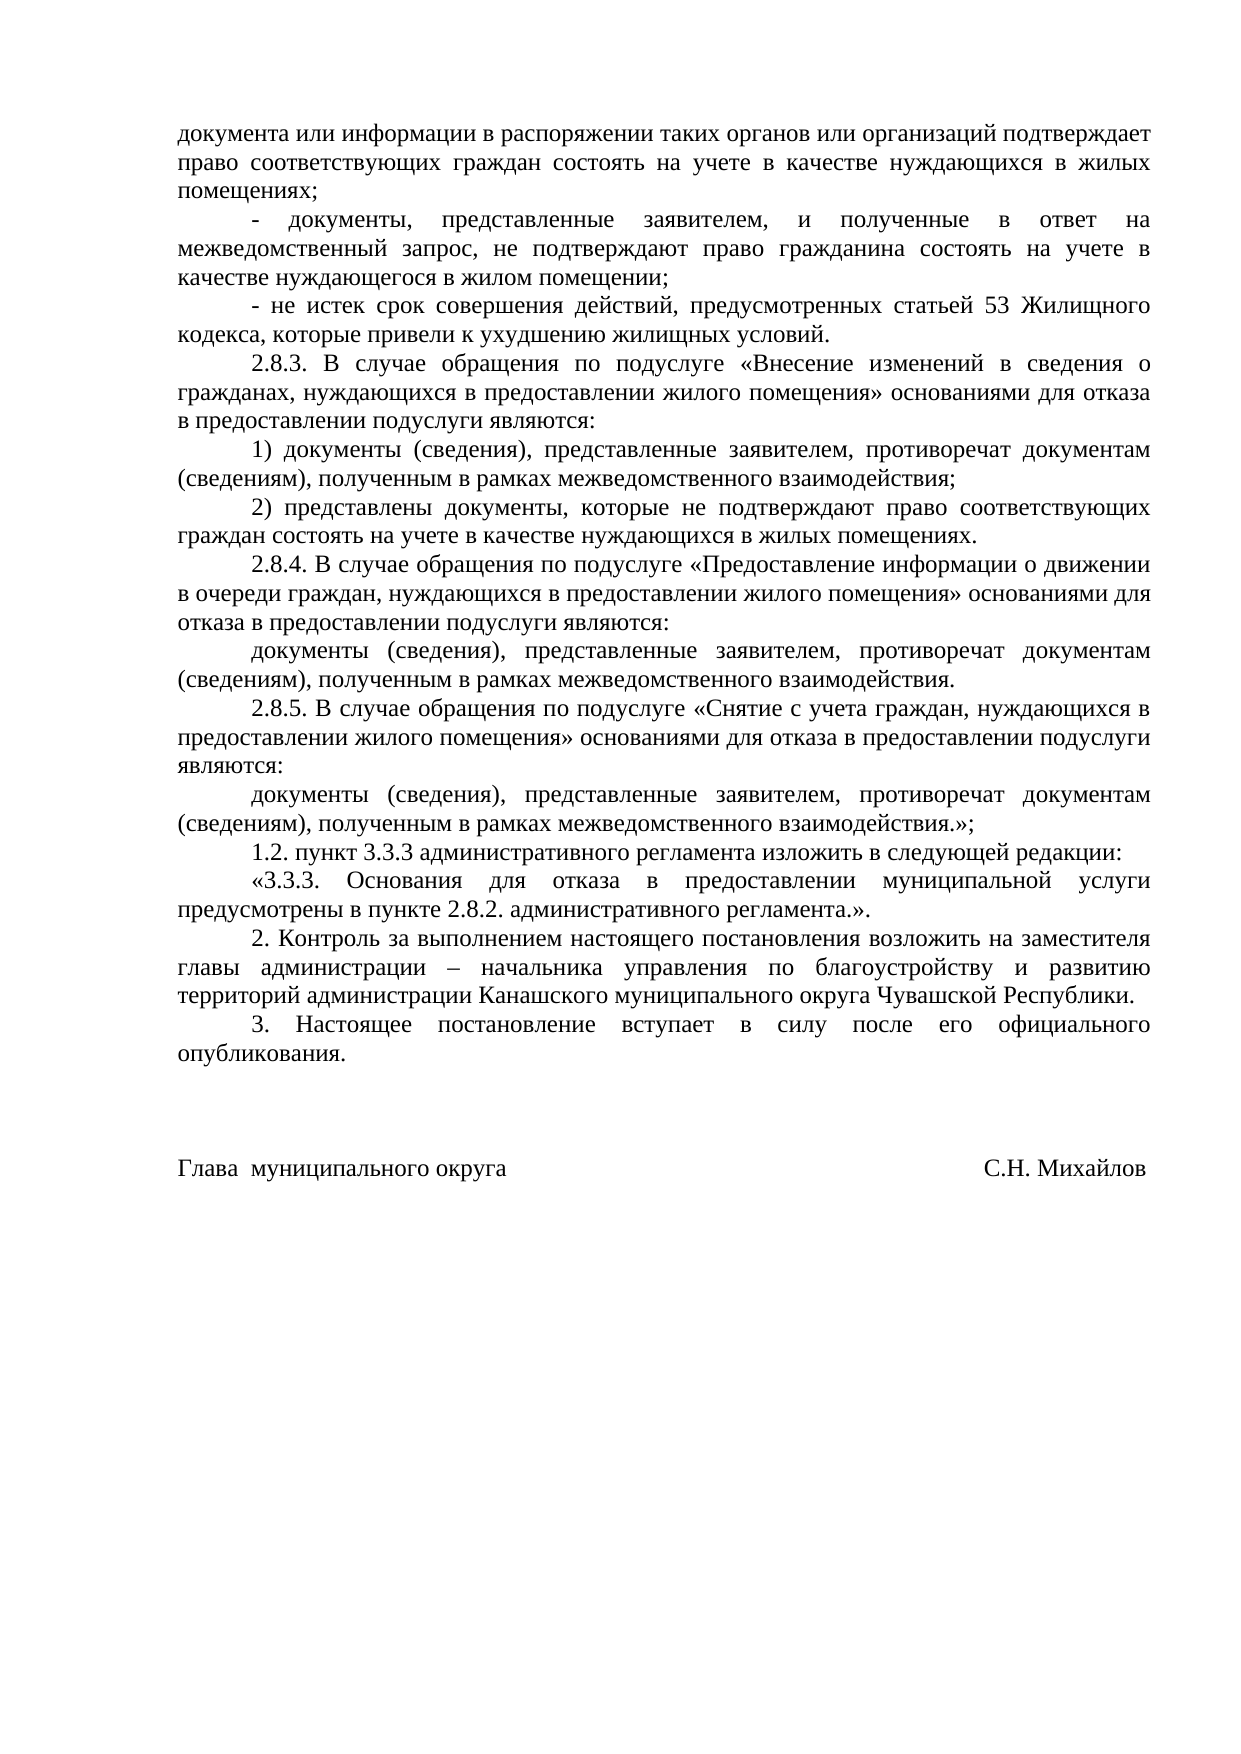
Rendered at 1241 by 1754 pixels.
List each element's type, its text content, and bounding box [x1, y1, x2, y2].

text 2.8.5. В случае обращения по подуслуге «Снятие с учета граждан, нуждающихся в предоставлении жилого помещения» основаниями для отказа в предоставлении подуслуги являются: [177, 693, 1152, 779]
text 2.8.3. В случае обращения по подуслуге «Внесение изменений в сведения о гражданах, нуждающихся в предоставлении жилого помещения» основаниями для отказа в предоставлении подуслуги являются: [177, 348, 1152, 434]
text «3.3.3. Основания для отказа в предоставлении муниципальной услуги предусмотрены в пункте 2.8.2. административного регламента.». [177, 866, 1152, 923]
text 3. Настоящее постановление вступает в силу после его официального опубликования. [177, 1009, 1152, 1067]
text 2.8.4. В случае обращения по подуслуге «Предоставление информации о движении в очереди граждан, нуждающихся в предоставлении жилого помещения» основаниями для отказа в предоставлении подуслуги являются: [177, 549, 1152, 636]
text 2. Контроль за выполнением настоящего постановления возложить на заместителя главы администрации – начальника управления по благоустройству и развитию территорий администрации Канашского муниципального округа Чувашской Республики. [177, 923, 1152, 1009]
text 1.2. пункт 3.3.3 административного регламента изложить в следующей редакции: [177, 837, 1152, 866]
text - не истек срок совершения действий, предусмотренных статьей 53 Жилищного кодекса, которые привели к ухудшению жилищных условий. [177, 291, 1152, 348]
text документы (сведения), представленные заявителем, противоречат документам (сведениям), полученным в рамках межведомственного взаимодействия. [177, 636, 1152, 693]
text 1) документы (сведения), представленные заявителем, противоречат документам (сведениям), полученным в рамках межведомственного взаимодействия; [177, 434, 1152, 492]
text Глава муниципального округа С.Н. Михайлов [177, 1153, 1152, 1182]
text 2) представлены документы, которые не подтверждают право соответствующих граждан состоять на учете в качестве нуждающихся в жилых помещениях. [177, 492, 1152, 549]
text - документы, представленные заявителем, и полученные в ответ на межведомственный запрос, не подтверждают право гражданина состоять на учете в качестве нуждающегося в жилом помещении; [177, 204, 1152, 291]
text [177, 118, 1152, 204]
text документы (сведения), представленные заявителем, противоречат документам (сведениям), полученным в рамках межведомственного взаимодействия.»; [177, 779, 1152, 837]
